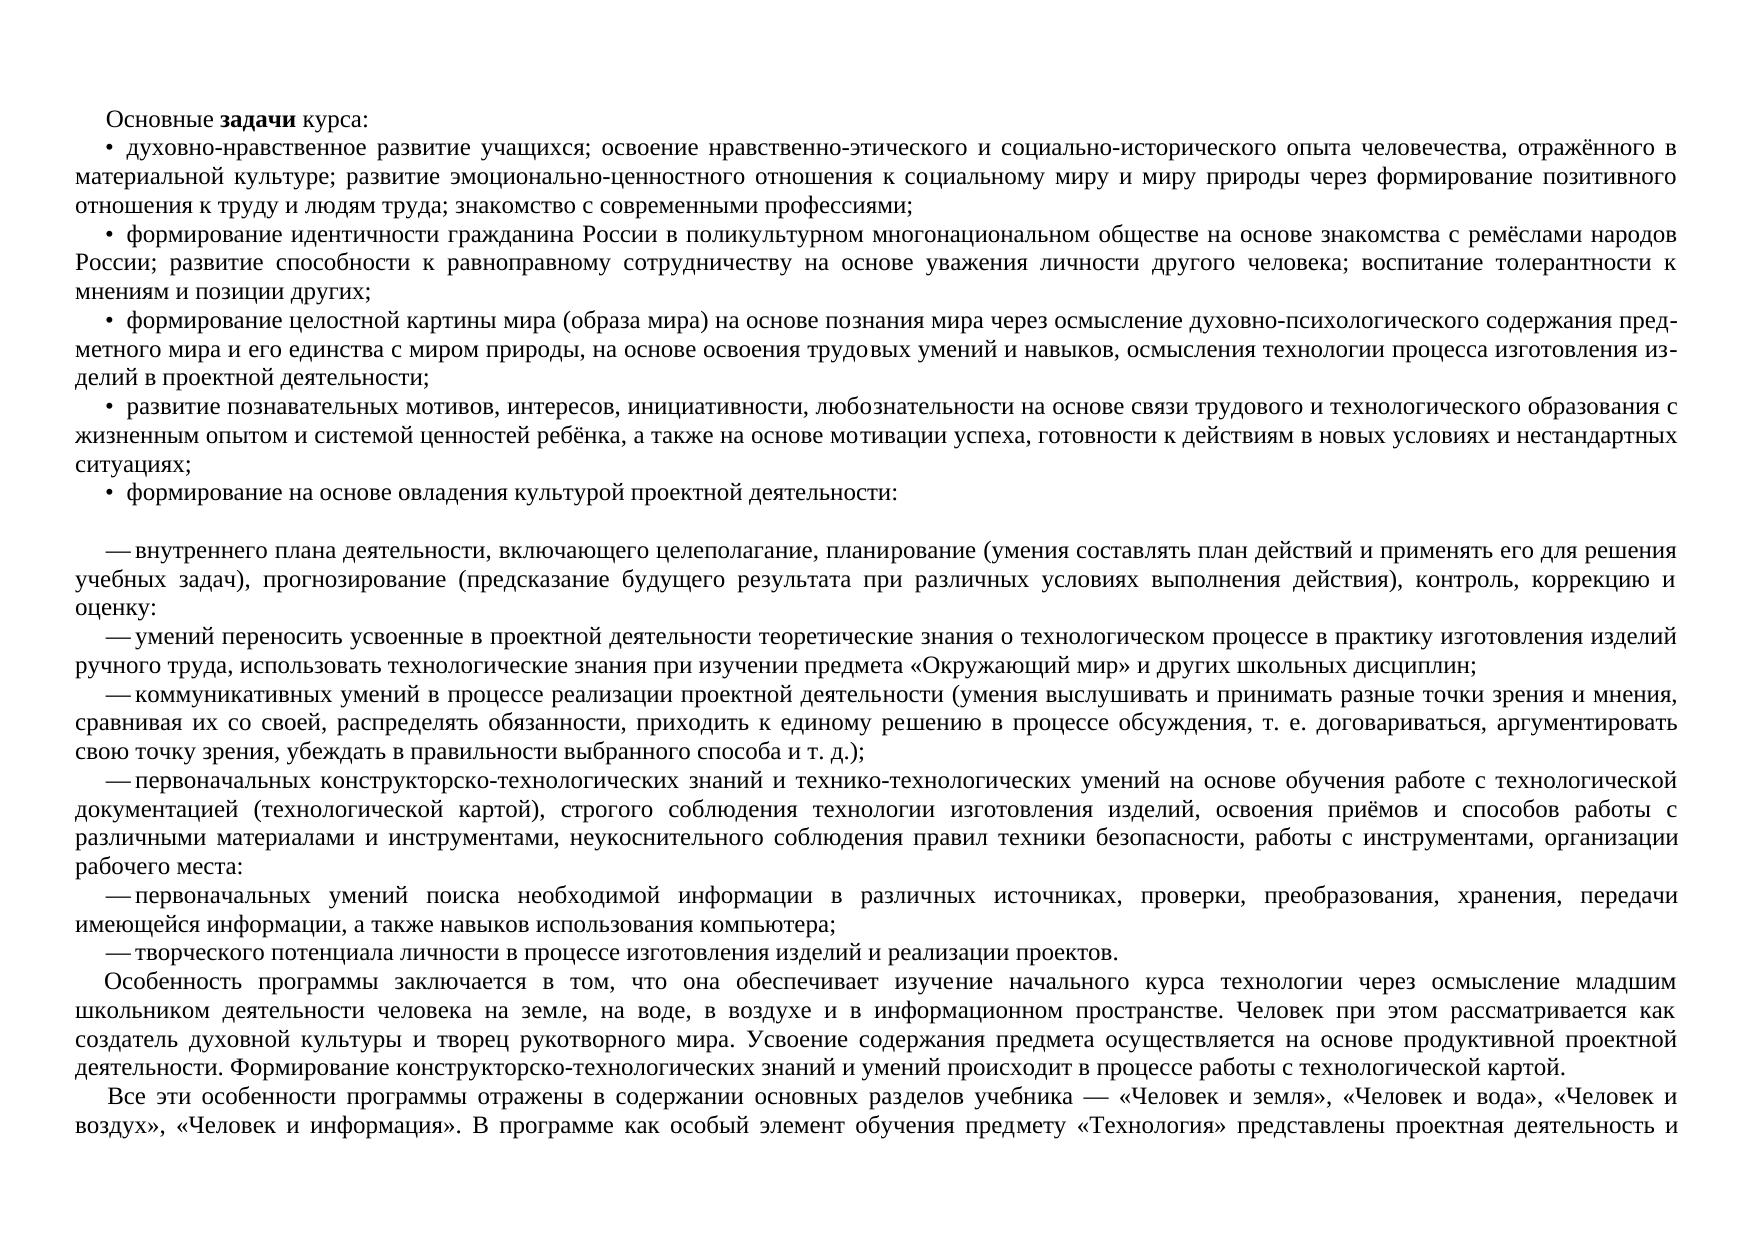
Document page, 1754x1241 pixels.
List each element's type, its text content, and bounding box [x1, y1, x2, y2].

list творческого потенциала личности в процессе изготовления изделий и реализации проектов. [75, 937, 1679, 966]
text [75, 1081, 1679, 1139]
list формирование на основе овладения культурой проектной деятельности: [105, 477, 1679, 506]
list первоначальных конструкторско-технологических знаний и технико-технологических умений на основе обучения работе с технологической документацией (технологической картой), строгого соблюдения технологии изготовления изделий, освоения приёмов и способов работы с различными материалами и инструментами, неукоснительного соблюдения правил техники безопасности, работы с инструментами, организации рабочего места: [75, 765, 1679, 880]
list формирование идентичности гражданина России в поликультурном многонациональном обществе на основе знакомства с ремёслами народов России; развитие способности к равноправному сотрудничеству на основе уважения личности другого человека; воспитание толерантности к мнениям и позиции других; [75, 219, 1678, 305]
list развитие познавательных мотивов, интересов, инициативности, любознательности на основе связи трудового и технологического образования с жизненным опытом и системой ценностей ребёнка, а также на основе мотивации успеха, готовности к действиям в новых условиях и нестандартных ситуациях; [75, 391, 1679, 477]
list умений переносить усвоенные в проектной деятельности теоретические знания о технологическом процессе в практику изготовления изделий ручного труда, использовать технологические знания при изучении предмета «Окружающий мир» и других школьных дисциплин; [75, 621, 1677, 679]
list первоначальных умений поиска необходимой информации в различных источниках, проверки, преобразования, хранения, передачи имеющейся информации, а также навыков использования компьютера; [75, 880, 1679, 937]
text Основные задачи курса: [106, 104, 1679, 132]
text Особенность программы заключается в том, что она обеспечивает изучение начального курса технологии через осмысление младшим школьником деятельности человека на земле, на воде, в воздухе и в информационном пространстве. Человек при этом рассматривается как создатель духовной культуры и творец рукотворного мира. Усвоение содержания предмета осуществляется на основе продуктивной проектной деятельности. Формирование конструкторско-технологических знаний и умений происходит в процессе работы с технологической картой. [75, 966, 1677, 1081]
list формирование целостной картины мира (образа мира) на основе познания мира через осмысление духовно-психологического содержания предметного мира и его единства с миром природы, на основе освоения трудовых умений и навыков, осмысления технологии процесса изготовления изделий в проектной деятельности; [75, 305, 1677, 391]
list коммуникативных умений в процессе реализации проектной деятельности (умения выслушивать и принимать разные точки зрения и мнения, сравнивая их со своей, распределять обязанности, приходить к единому решению в процессе обсуждения, т. е. договариваться, аргументировать свою точку зрения, убеждать в правильности выбранного способа и т. д.); [75, 679, 1678, 765]
list духовно-нравственное развитие учащихся; освоение нравственно-этического и социально-исторического опыта человечества, отражённого в материальной культуре; развитие эмоционально-ценностного отношения к социальному миру и миру природы через формирование позитивного отношения к труду и людям труда; знакомство с современными профессиями; [75, 132, 1677, 219]
list внутреннего плана деятельности, включающего целеполагание, планирование (умения составлять план действий и применять его для решения учебных задач), прогнозирование (предсказание будущего результата при различных условиях выполнения действия), контроль, коррекцию и оценку: [75, 535, 1678, 621]
